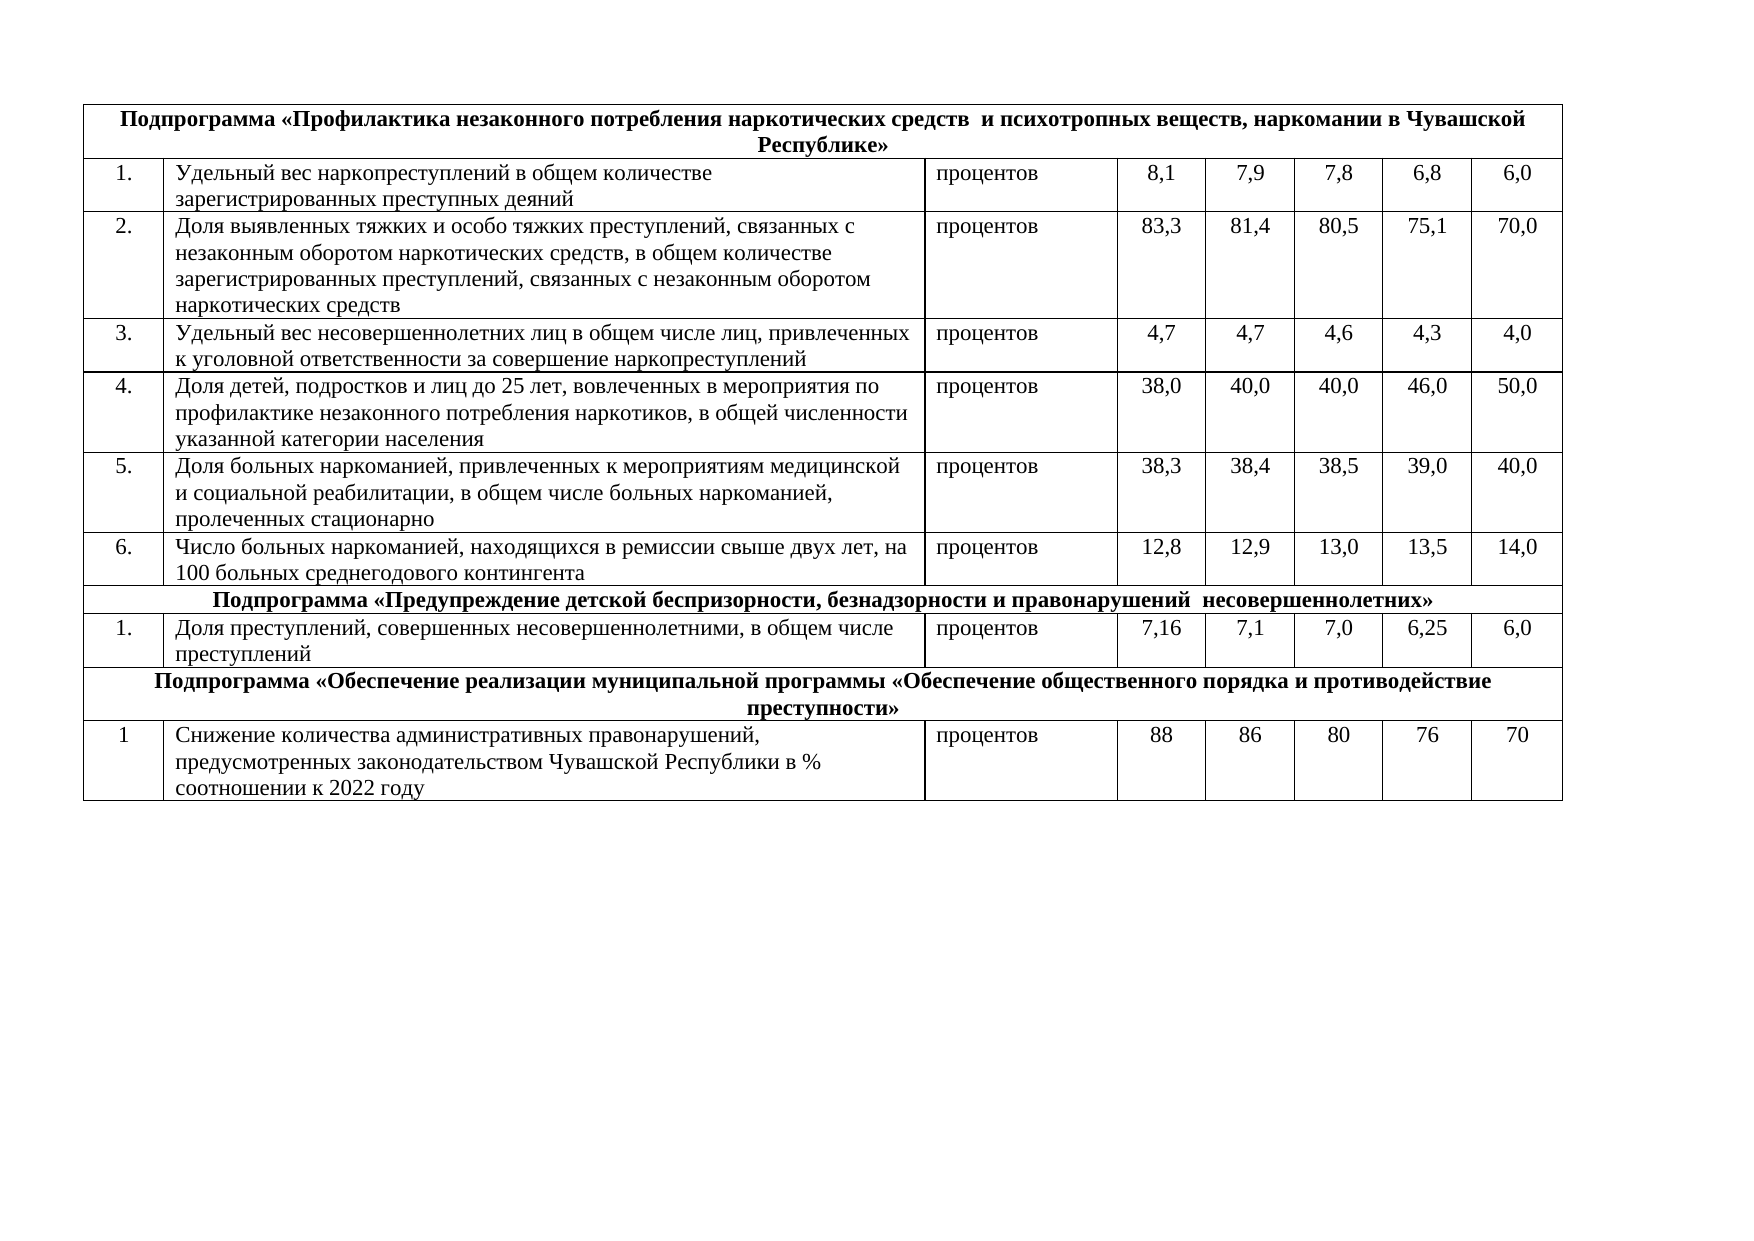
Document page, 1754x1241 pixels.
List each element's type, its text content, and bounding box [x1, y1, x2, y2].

table_cell 88 [1118, 721, 1205, 800]
table_cell 80 [1295, 721, 1382, 800]
table_cell 3. [84, 319, 163, 371]
table_cell 5. [84, 453, 163, 532]
table_cell процентов [926, 533, 1117, 585]
table_cell 6,8 [1383, 159, 1471, 211]
table_cell 6. [84, 533, 163, 585]
table_cell процентов [926, 721, 1117, 800]
table_cell процентов [926, 212, 1117, 318]
table_cell 40,0 [1295, 373, 1382, 452]
table_cell 70,0 [1472, 212, 1562, 318]
table_cell 7,9 [1206, 159, 1294, 211]
table_cell Подпрограмма «Профилактика незаконного потребления наркотических средств и психотропных веществ, наркомании в Чувашской Республике» [84, 105, 1562, 157]
table_cell 86 [1206, 721, 1294, 800]
table_cell 4,7 [1118, 319, 1205, 371]
table_cell 4,6 [1295, 319, 1382, 371]
table_cell 1. [84, 614, 163, 667]
table_cell процентов [926, 614, 1117, 667]
table_cell Доля преступлений, совершенных несовершеннолетними, в общем числе преступлений [164, 614, 924, 667]
table_cell Подпрограмма «Обеспечение реализации муниципальной программы «Обеспечение общественного порядка и противодействие преступности» [84, 668, 1562, 720]
table_cell 38,4 [1206, 453, 1294, 532]
table_cell процентов [926, 453, 1117, 532]
table_cell процентов [926, 159, 1117, 211]
table_cell 75,1 [1383, 212, 1471, 318]
table_cell 6,0 [1472, 614, 1562, 667]
table_cell 14,0 [1472, 533, 1562, 585]
table_cell Подпрограмма «Предупреждение детской беспризорности, безнадзорности и правонарушений несовершеннолетних» [84, 586, 1562, 613]
table_cell Удельный вес наркопреступлений в общем количестве зарегистрированных преступных деяний [164, 159, 924, 211]
table_cell 83,3 [1118, 212, 1205, 318]
table_cell 2. [84, 212, 163, 318]
table_cell 12,9 [1206, 533, 1294, 585]
table_cell Удельный вес несовершеннолетних лиц в общем числе лиц, привлеченных к уголовной ответственности за совершение наркопреступлений [164, 319, 924, 371]
table_cell 70 [1472, 721, 1562, 800]
table_cell 6,0 [1472, 159, 1562, 211]
table_cell 7,16 [1118, 614, 1205, 667]
table_cell 1. [84, 159, 163, 211]
table_cell 7,0 [1295, 614, 1382, 667]
table_cell 38,0 [1118, 373, 1205, 452]
table_cell 76 [1383, 721, 1471, 800]
table_cell 39,0 [1383, 453, 1471, 532]
table_cell Доля больных наркоманией, привлеченных к мероприятиям медицинской и социальной реабилитации, в общем числе больных наркоманией, пролеченных стационарно [164, 453, 924, 532]
table_cell 6,25 [1383, 614, 1471, 667]
table_cell процентов [926, 319, 1117, 371]
table_cell 12,8 [1118, 533, 1205, 585]
table_cell 4,3 [1383, 319, 1471, 371]
table_cell 81,4 [1206, 212, 1294, 318]
table_cell процентов [926, 373, 1117, 452]
table_cell Снижение количества административных правонарушений, предусмотренных законодательством Чувашской Республики в % соотношении к 2022 году [164, 721, 924, 800]
table_cell 1 [84, 721, 163, 800]
table_cell 4,7 [1206, 319, 1294, 371]
table_cell 8,1 [1118, 159, 1205, 211]
table_cell 50,0 [1472, 373, 1562, 452]
table_cell 13,0 [1295, 533, 1382, 585]
table_cell 38,3 [1118, 453, 1205, 532]
table_cell 40,0 [1472, 453, 1562, 532]
table_cell Доля детей, подростков и лиц до 25 лет, вовлеченных в мероприятия по профилактике незаконного потребления наркотиков, в общей численности указанной категории населения [164, 373, 924, 452]
table_cell 4. [84, 373, 163, 452]
table_cell Доля выявленных тяжких и особо тяжких преступлений, связанных с незаконным оборотом наркотических средств, в общем количестве зарегистрированных преступлений, связанных с незаконным оборотом наркотических средств [164, 212, 924, 318]
table_cell 46,0 [1383, 373, 1471, 452]
table_cell 7,1 [1206, 614, 1294, 667]
table_cell 13,5 [1383, 533, 1471, 585]
table_cell 80,5 [1295, 212, 1382, 318]
table_cell 4,0 [1472, 319, 1562, 371]
table_cell 40,0 [1206, 373, 1294, 452]
table_cell 38,5 [1295, 453, 1382, 532]
table_cell 7,8 [1295, 159, 1382, 211]
table_cell Число больных наркоманией, находящихся в ремиссии свыше двух лет, на 100 больных среднегодового контингента [164, 533, 924, 585]
